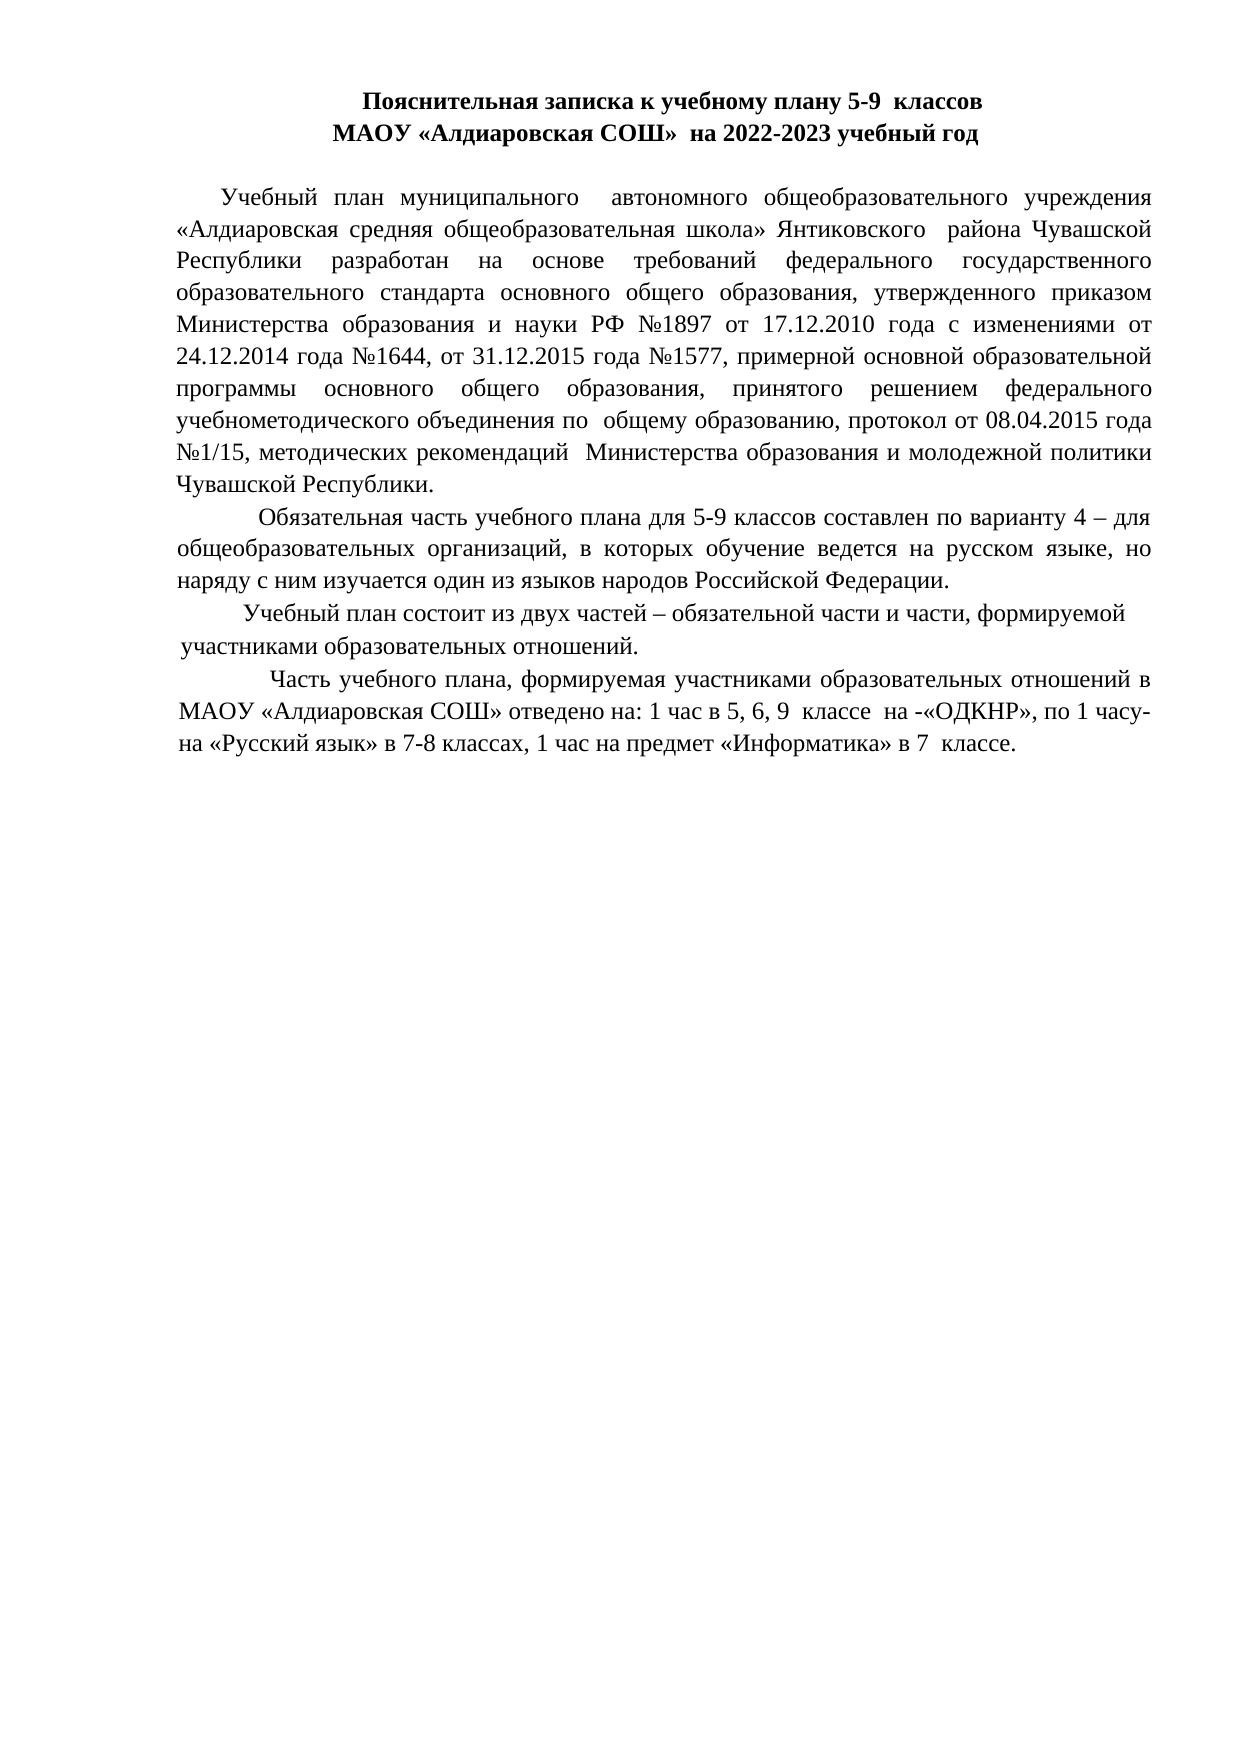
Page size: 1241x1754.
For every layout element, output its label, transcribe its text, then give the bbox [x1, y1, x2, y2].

text Учебный план муниципального автономного общеобразовательного учреждения «Алдиаровская средняя общеобразовательная школа» Янтиковского района Чувашской Республики разработан на основе требований федерального государственного образовательного стандарта основного общего образования, утвержденного приказом Министерства образования и науки РФ №1897 от 17.12.2010 года с изменениями от 24.12.2014 года №1644, от 31.12.2015 года №1577, примерной основной образовательной программы основного общего образования, принятого решением федерального учебнометодического объединения по общему образованию, протокол от 08.04.2015 года №1/15, методических рекомендаций Министерства образования и молодежной политики Чувашской Республики. [176, 182, 1153, 497]
text участниками образовательных отношений. [157, 631, 1231, 660]
text Обязательная часть учебного плана для 5-9 классов составлен по варианту 4 – для общеобразовательных организаций, в которых обучение ведется на русском языке, но наряду с ним изучается один из языков народов Российской Федерации. [176, 502, 1153, 594]
text Пояснительная записка к учебному плану 5-9 классов МАОУ «Алдиаровская СОШ» на 2022-2023 учебный год [332, 86, 1057, 147]
text Учебный план состоит из двух частей – обязательной части и части, формируемой [242, 598, 1153, 627]
text Часть учебного плана, формируемая участниками образовательных отношений в МАОУ «Алдиаровская СОШ» отведено на: 1 час в 5, 6, 9 классе на -«ОДКНР», по 1 часу- на «Русский язык» в 7-8 классах, 1 час на предмет «Информатика» в 7 классе. [177, 664, 1153, 757]
